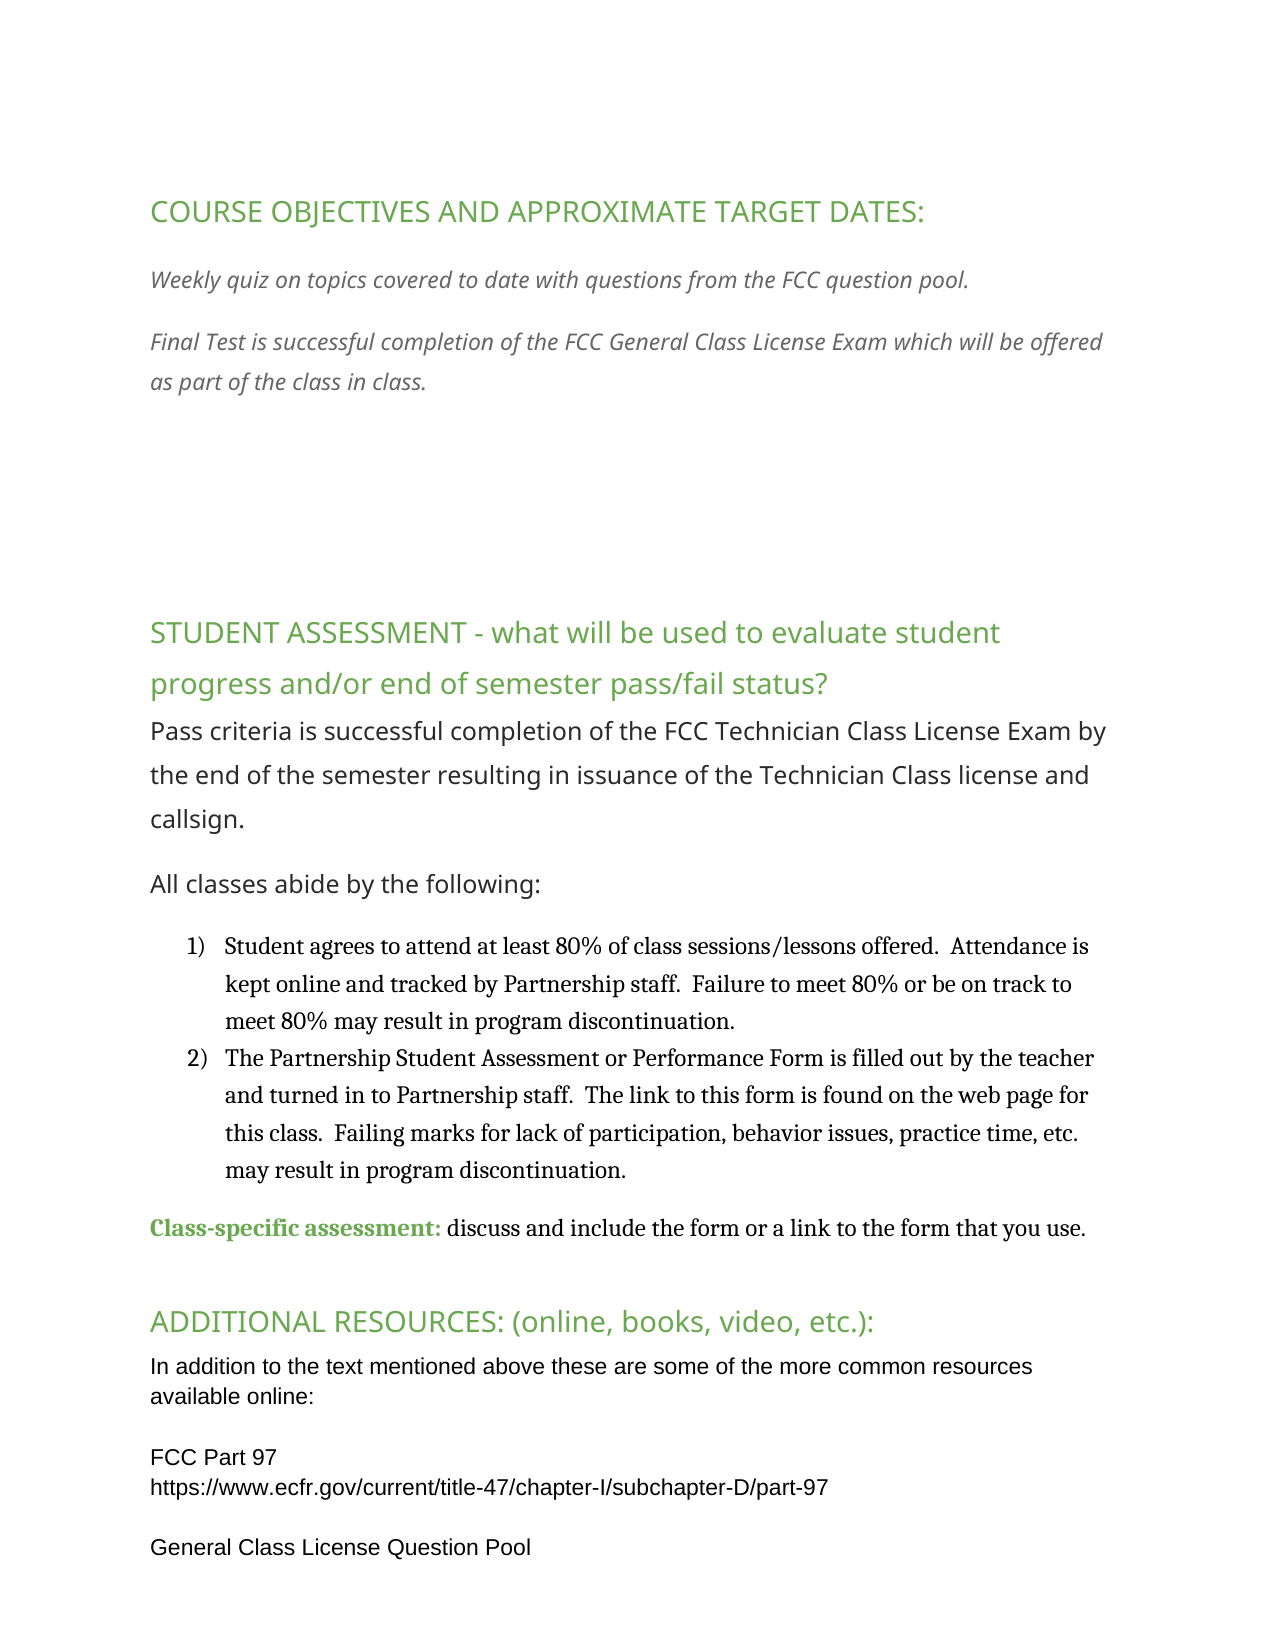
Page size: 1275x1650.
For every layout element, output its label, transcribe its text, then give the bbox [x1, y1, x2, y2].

subtitle ADDITIONAL RESOURCES: (online, books, video, etc.): [150, 1301, 1125, 1341]
text STUDENT ASSESSMENT - what will be used to evaluate student progress and/or end of semester pass/fail status? Pass criteria is successful completion of the FCC Technician Class License Exam by the end of the semester resulting in issuance of the Technician Class license and callsign. [150, 612, 1125, 836]
text Final Test is successful completion of the FCC General Class License Exam which will be offered as part of the class in class. [150, 326, 1125, 397]
text Weekly quiz on topics covered to date with questions from the FCC question pool. [150, 264, 1125, 295]
list Student agrees to attend at least 80% of class sessions/lessons offered. Attendance is kept online and tracked by Partnership staff. Failure to meet 80% or be on track to meet 80% may result in program discontinuation. [187, 932, 1125, 1036]
text In addition to the text mentioned above these are some of the more common resources available online: [150, 1353, 1125, 1409]
list The Partnership Student Assessment or Performance Form is filled out by the teacher and turned in to Partnership staff. The link to this form is found on the web page for this class. Failing marks for lack of participation, behavior issues, practice time, etc. may result in program discontinuation. [187, 1044, 1125, 1185]
text FCC Part 97 [150, 1443, 1125, 1470]
text Class-specific assessment: discuss and include the form or a link to the form that you use. [150, 1214, 1125, 1243]
text General Class License Question Pool [150, 1534, 1125, 1561]
text https://www.ecfr.gov/current/title-47/chapter-I/subchapter-D/part-97 [150, 1474, 1125, 1500]
subtitle COURSE OBJECTIVES AND APPROXIMATE TARGET DATES: [150, 192, 1125, 231]
text All classes abide by the following: [150, 867, 1125, 901]
